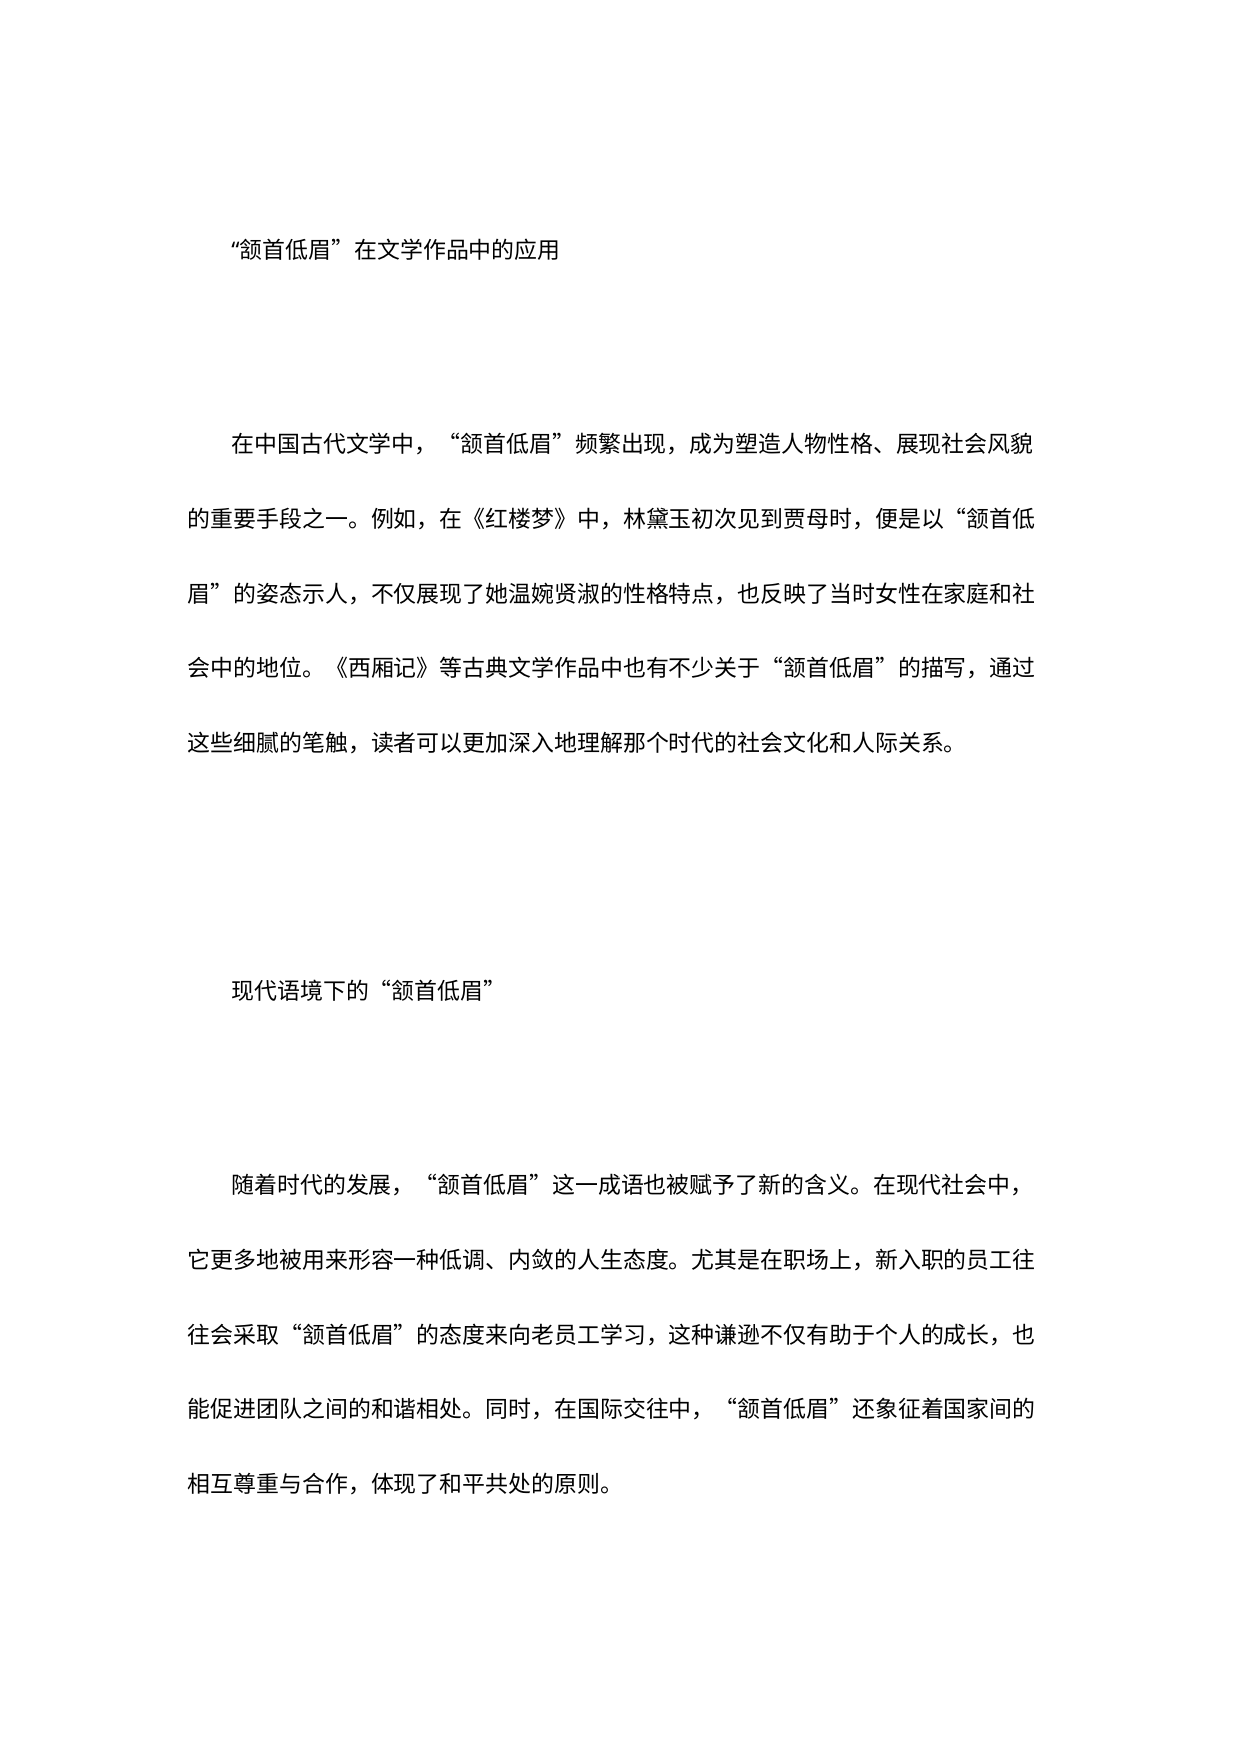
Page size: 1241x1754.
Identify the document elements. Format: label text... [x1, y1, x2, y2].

text “颔首低眉”在文学作品中的应用 [187, 216, 1053, 281]
text 现代语境下的“颔首低眉” [187, 957, 1053, 1022]
text 在中国古代文学中，“颔首低眉”频繁出现，成为塑造人物性格、展现社会风貌的重要手段之一。例如，在《红楼梦》中，林黛玉初次见到贾母时，便是以“颔首低眉”的姿态示人，不仅展现了她温婉贤淑的性格特点，也反映了当时女性在家庭和社会中的地位。《西厢记》等古典文学作品中也有不少关于“颔首低眉”的描写，通过这些细腻的笔触，读者可以更加深入地理解那个时代的社会文化和人际关系。 [187, 410, 1053, 774]
text 随着时代的发展，“颔首低眉”这一成语也被赋予了新的含义。在现代社会中，它更多地被用来形容一种低调、内敛的人生态度。尤其是在职场上，新入职的员工往往会采取“颔首低眉”的态度来向老员工学习，这种谦逊不仅有助于个人的成长，也能促进团队之间的和谐相处。同时，在国际交往中，“颔首低眉”还象征着国家间的相互尊重与合作，体现了和平共处的原则。 [187, 1151, 1053, 1515]
